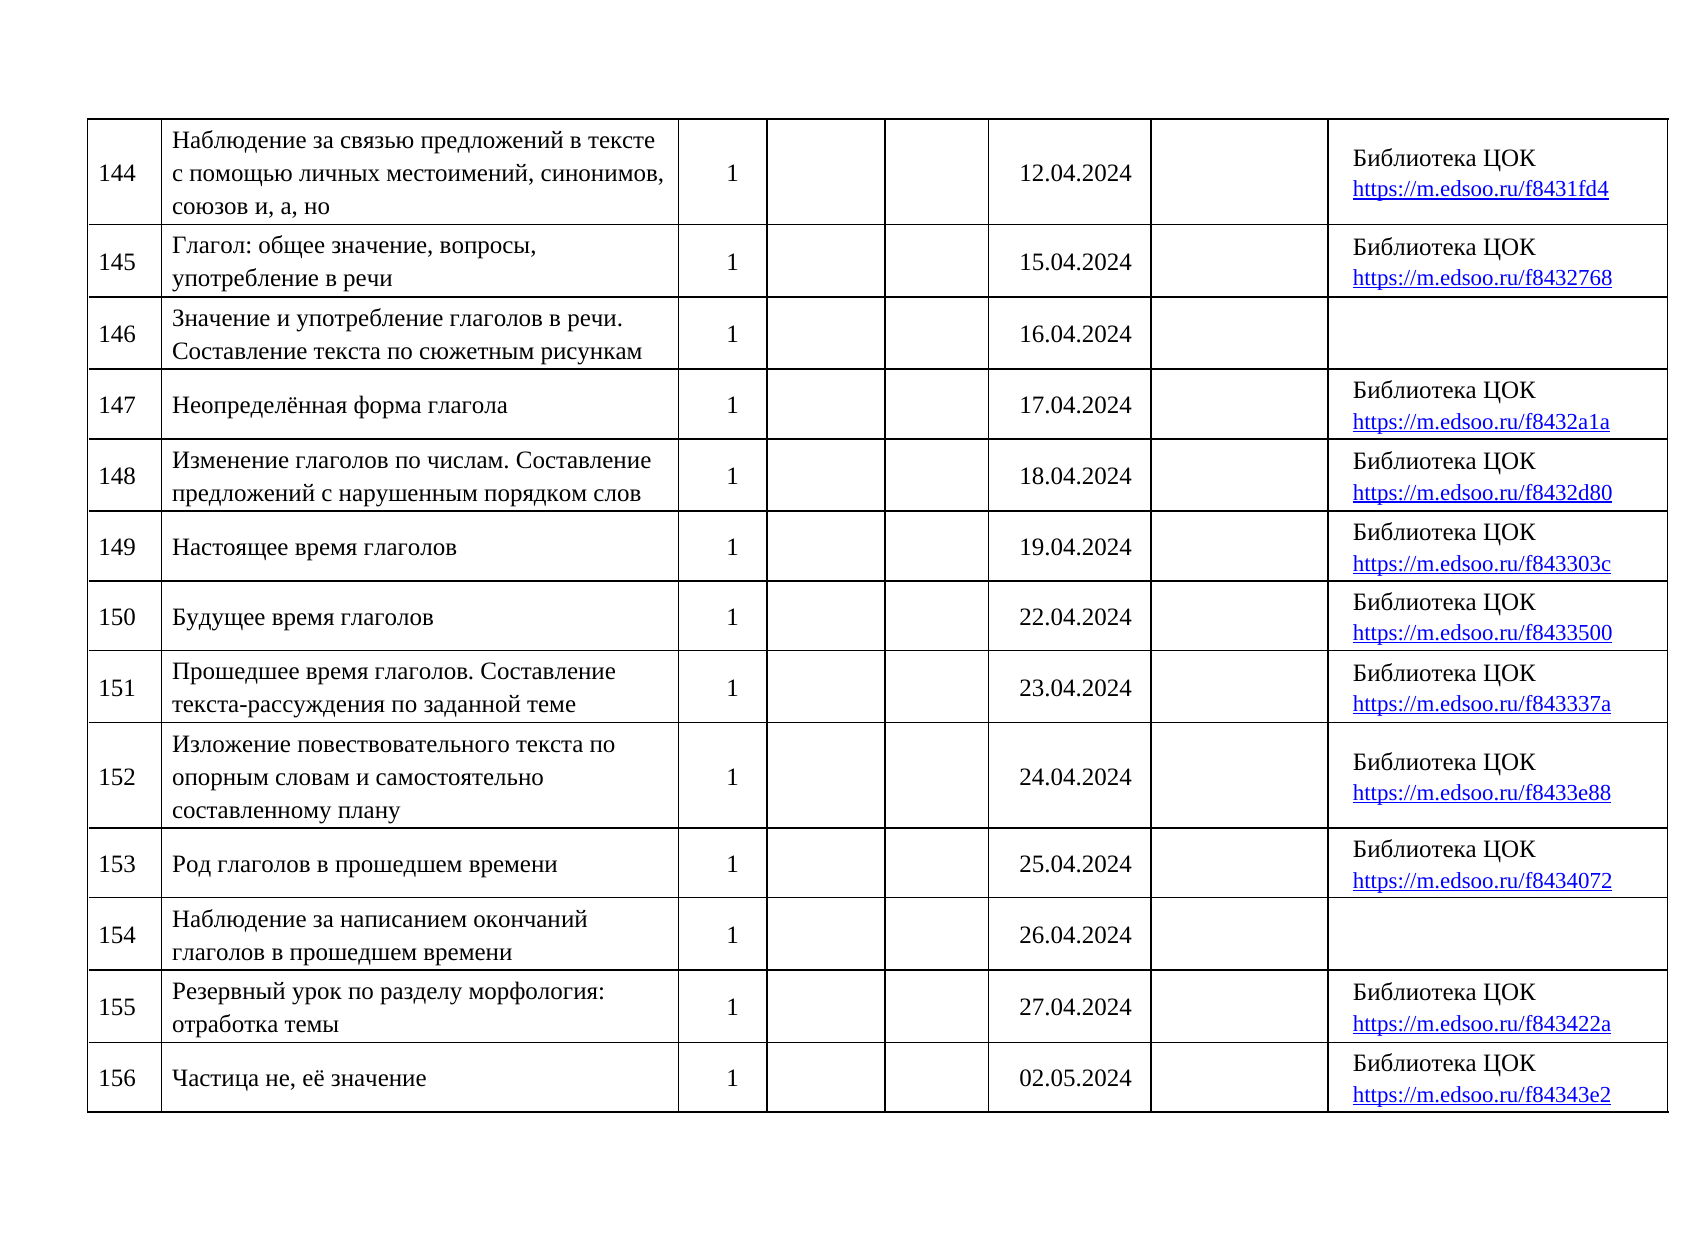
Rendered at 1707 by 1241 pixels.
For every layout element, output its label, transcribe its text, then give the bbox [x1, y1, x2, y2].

table_cell [768, 829, 884, 897]
table_cell [1329, 298, 1667, 368]
table_cell [768, 120, 884, 223]
table_cell [768, 723, 884, 827]
table_cell 1 [679, 120, 766, 223]
table_cell [768, 440, 884, 510]
table_cell Род глаголов в прошедшем времени [162, 829, 678, 897]
table_cell Прошедшее время глаголов. Составление текста-рассуждения по заданной теме [162, 651, 678, 722]
table_cell [886, 971, 988, 1042]
table_cell Библиотека ЦОК https://m.edsoo.ru/f843422a [1329, 971, 1667, 1042]
table_cell Библиотека ЦОК https://m.edsoo.ru/f8432a1a [1329, 370, 1667, 438]
table_cell 145 [88, 225, 161, 296]
table_cell [886, 298, 988, 368]
table_cell 147 [88, 369, 161, 438]
table_cell [886, 120, 988, 223]
table_cell 150 [88, 581, 161, 649]
table_cell 16.04.2024 [989, 298, 1150, 368]
table_cell 19.04.2024 [989, 512, 1150, 580]
table_cell Будущее время глаголов [162, 582, 678, 649]
table_cell Библиотека ЦОК https://m.edsoo.ru/f8432768 [1329, 225, 1667, 296]
table_cell [886, 512, 988, 580]
table_cell [1152, 370, 1327, 438]
table_cell [886, 440, 988, 510]
table_cell 1 [679, 298, 766, 368]
table_cell 149 [88, 511, 161, 580]
table_cell [886, 1043, 988, 1111]
table_cell 1 [679, 1043, 766, 1111]
table_cell 1 [679, 225, 766, 296]
table_cell 1 [679, 971, 766, 1042]
table_cell [1152, 512, 1327, 580]
table_cell [1152, 225, 1327, 296]
table_cell 25.04.2024 [989, 829, 1150, 897]
table_cell 1 [679, 651, 766, 722]
table_cell 02.05.2024 [989, 1043, 1150, 1111]
table_cell 1 [679, 723, 766, 827]
table_cell [1152, 440, 1327, 510]
table_cell 12.04.2024 [989, 120, 1150, 223]
table_cell Библиотека ЦОК https://m.edsoo.ru/f8434072 [1329, 829, 1667, 897]
table_cell Изменение глаголов по числам. Составление предложений с нарушенным порядком слов [162, 440, 678, 510]
table_cell 27.04.2024 [989, 971, 1150, 1042]
table_cell 26.04.2024 [989, 898, 1150, 969]
table_cell Наблюдение за связью предложений в тексте с помощью личных местоимений, синонимов, союзов и, а, но [162, 120, 678, 223]
table_cell [886, 651, 988, 722]
table_cell Резервный урок по разделу морфология: отработка темы [162, 971, 678, 1042]
table_cell [1152, 723, 1327, 827]
table_cell [886, 898, 988, 969]
table_cell [768, 898, 884, 969]
table_cell 1 [679, 582, 766, 649]
table_cell [1152, 898, 1327, 969]
table_cell 23.04.2024 [989, 651, 1150, 722]
table_cell [1152, 582, 1327, 649]
table_cell [886, 723, 988, 827]
table_cell 146 [88, 297, 161, 368]
table_cell [886, 225, 988, 296]
table_cell Частица не, её значение [162, 1043, 678, 1111]
table_cell 156 [88, 1043, 161, 1111]
table_cell [768, 298, 884, 368]
table_cell Неопределённая форма глагола [162, 370, 678, 438]
table_cell 152 [88, 723, 161, 827]
table_cell 24.04.2024 [989, 723, 1150, 827]
table_cell 1 [679, 512, 766, 580]
table_cell [768, 651, 884, 722]
table_cell 151 [88, 651, 161, 722]
table_cell [886, 370, 988, 438]
table_cell [1329, 898, 1667, 969]
table_cell [768, 225, 884, 296]
table_cell 155 [88, 970, 161, 1042]
table_cell 1 [679, 370, 766, 438]
table_cell [768, 512, 884, 580]
table_cell 22.04.2024 [989, 582, 1150, 649]
table_cell 153 [88, 828, 161, 897]
table_cell 1 [679, 898, 766, 969]
table_cell [1152, 651, 1327, 722]
table_cell Библиотека ЦОК https://m.edsoo.ru/f84343e2 [1329, 1043, 1667, 1111]
table_cell Библиотека ЦОК https://m.edsoo.ru/f8431fd4 [1329, 120, 1667, 223]
table_cell [768, 971, 884, 1042]
table_cell [768, 370, 884, 438]
table_cell 154 [88, 898, 161, 969]
table_cell Наблюдение за написанием окончаний глаголов в прошедшем времени [162, 898, 678, 969]
table_cell Изложение повествовательного текста по опорным словам и самостоятельно составленному плану [162, 723, 678, 827]
table_cell [1152, 829, 1327, 897]
table_cell [886, 829, 988, 897]
table_cell Библиотека ЦОК https://m.edsoo.ru/f843303c [1329, 512, 1667, 580]
table_cell 148 [88, 439, 161, 510]
table_cell Библиотека ЦОК https://m.edsoo.ru/f8433e88 [1329, 723, 1667, 827]
table_cell Настоящее время глаголов [162, 512, 678, 580]
table_cell 17.04.2024 [989, 370, 1150, 438]
table_cell 15.04.2024 [989, 225, 1150, 296]
table_cell [1152, 1043, 1327, 1111]
table_cell 144 [88, 120, 161, 223]
table_cell 18.04.2024 [989, 440, 1150, 510]
table_cell Библиотека ЦОК https://m.edsoo.ru/f8433500 [1329, 582, 1667, 649]
table_cell Глагол: общее значение, вопросы, употребление в речи [162, 225, 678, 296]
table_cell [886, 582, 988, 649]
table_cell [1152, 120, 1327, 223]
table_cell [768, 582, 884, 649]
table_cell Библиотека ЦОК https://m.edsoo.ru/f8432d80 [1329, 440, 1667, 510]
table_cell Значение и употребление глаголов в речи. Составление текста по сюжетным рисункам [162, 298, 678, 368]
table_cell [1152, 298, 1327, 368]
table_cell Библиотека ЦОК https://m.edsoo.ru/f843337a [1329, 651, 1667, 722]
table_cell 1 [679, 829, 766, 897]
table_cell [768, 1043, 884, 1111]
table_cell [1152, 971, 1327, 1042]
table_cell 1 [679, 440, 766, 510]
